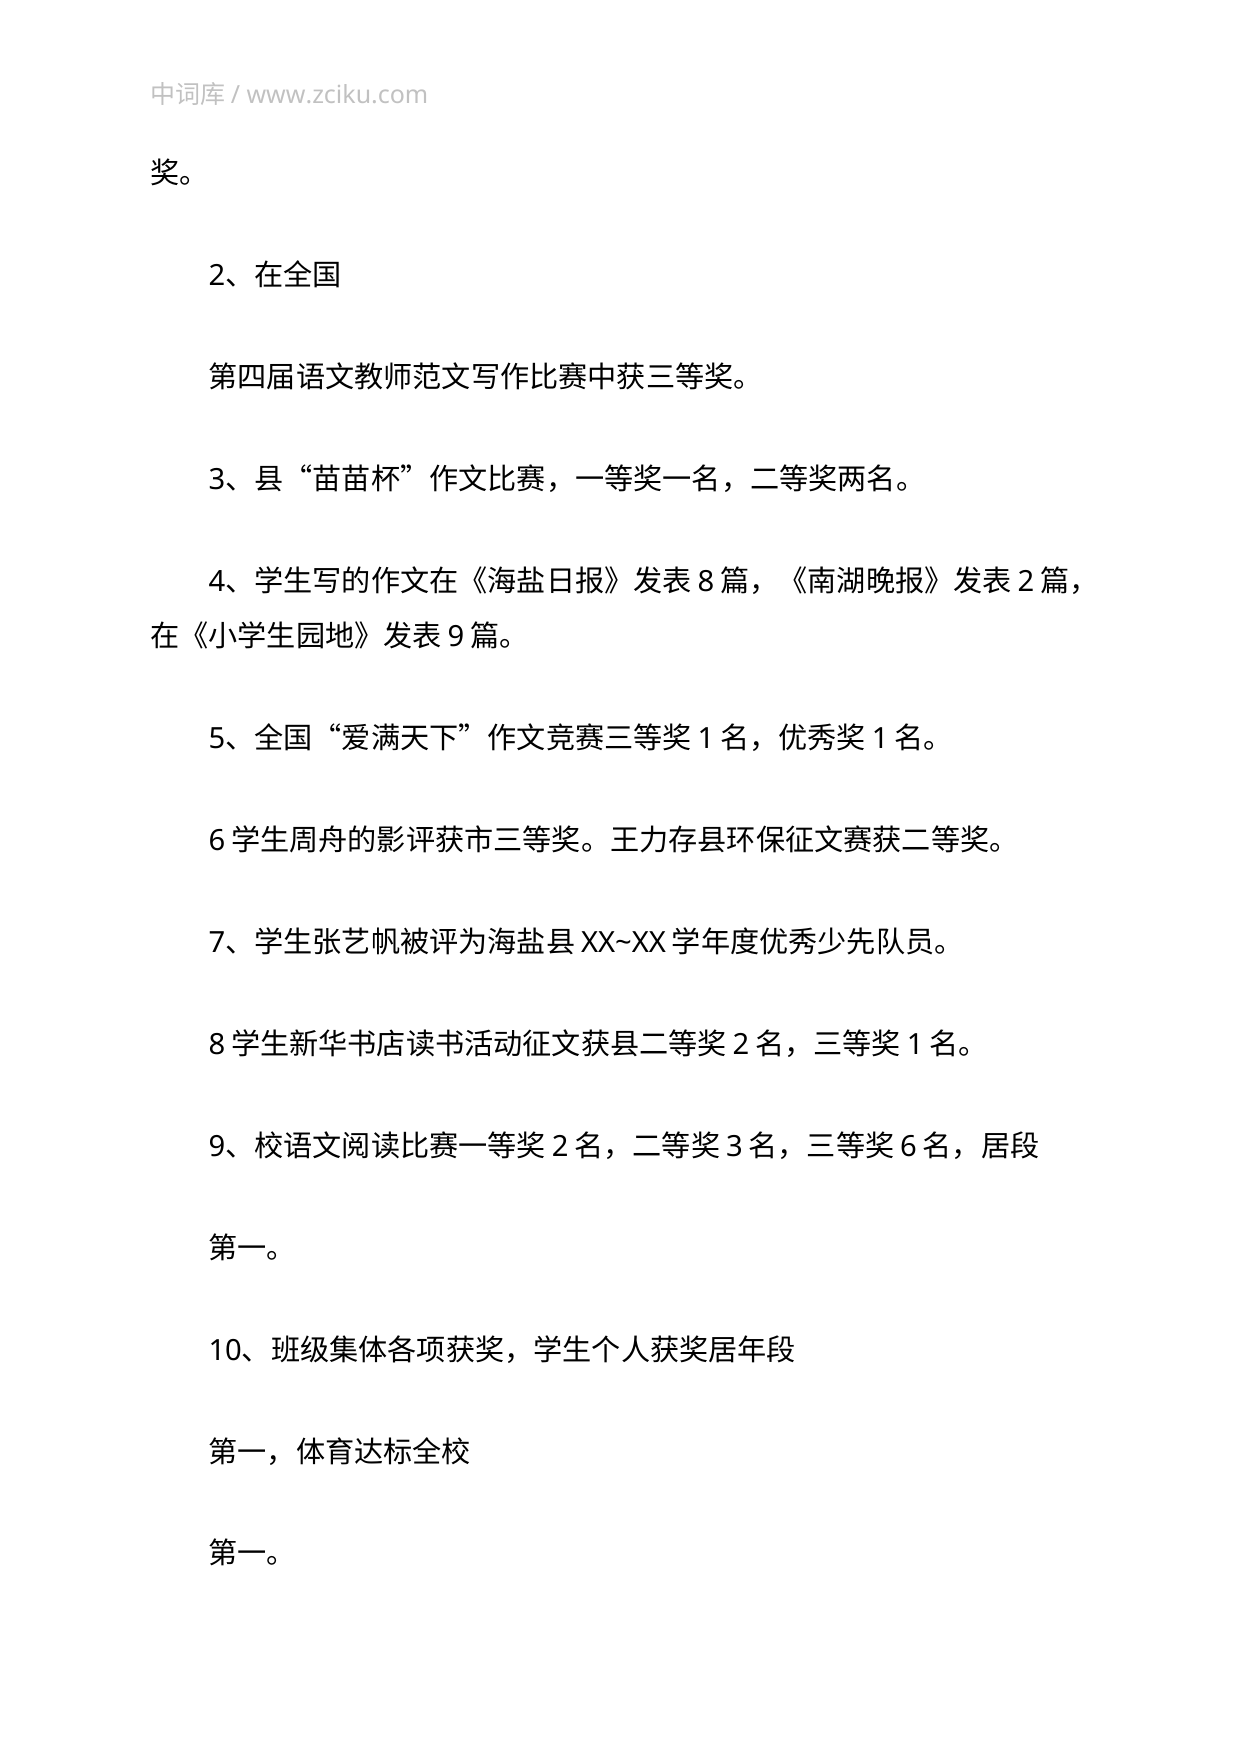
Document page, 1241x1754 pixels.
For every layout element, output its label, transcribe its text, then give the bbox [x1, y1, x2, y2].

text 2、在全国 [150, 252, 1090, 294]
text 第一。 [150, 1224, 1090, 1267]
text 4、学生写的作文在《海盐日报》发表8篇，《南湖晚报》发表2篇，在《小学生园地》发表9篇。 [150, 557, 1090, 655]
text 第四届语文教师范文写作比赛中获三等奖。 [150, 354, 1090, 396]
text 3、县“苗苗杯”作文比赛，一等奖一名，二等奖两名。 [150, 456, 1090, 498]
text 5、全国“爱满天下”作文竞赛三等奖1名，优秀奖1名。 [150, 714, 1090, 757]
text 9、校语文阅读比赛一等奖2名，二等奖3名，三等奖6名，居段 [150, 1122, 1090, 1165]
text 8学生新华书店读书活动征文获县二等奖2名，三等奖1名。 [150, 1020, 1090, 1063]
text 第一。 [150, 1530, 1090, 1572]
text 第一，体育达标全校 [150, 1428, 1090, 1470]
text 10、班级集体各项获奖，学生个人获奖居年段 [150, 1326, 1090, 1368]
text 7、学生张艺帆被评为海盐县XX~XX学年度优秀少先队员。 [150, 918, 1090, 961]
text 6学生周舟的影评获市三等奖。王力存县环保征文赛获二等奖。 [150, 816, 1090, 859]
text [150, 150, 1090, 192]
